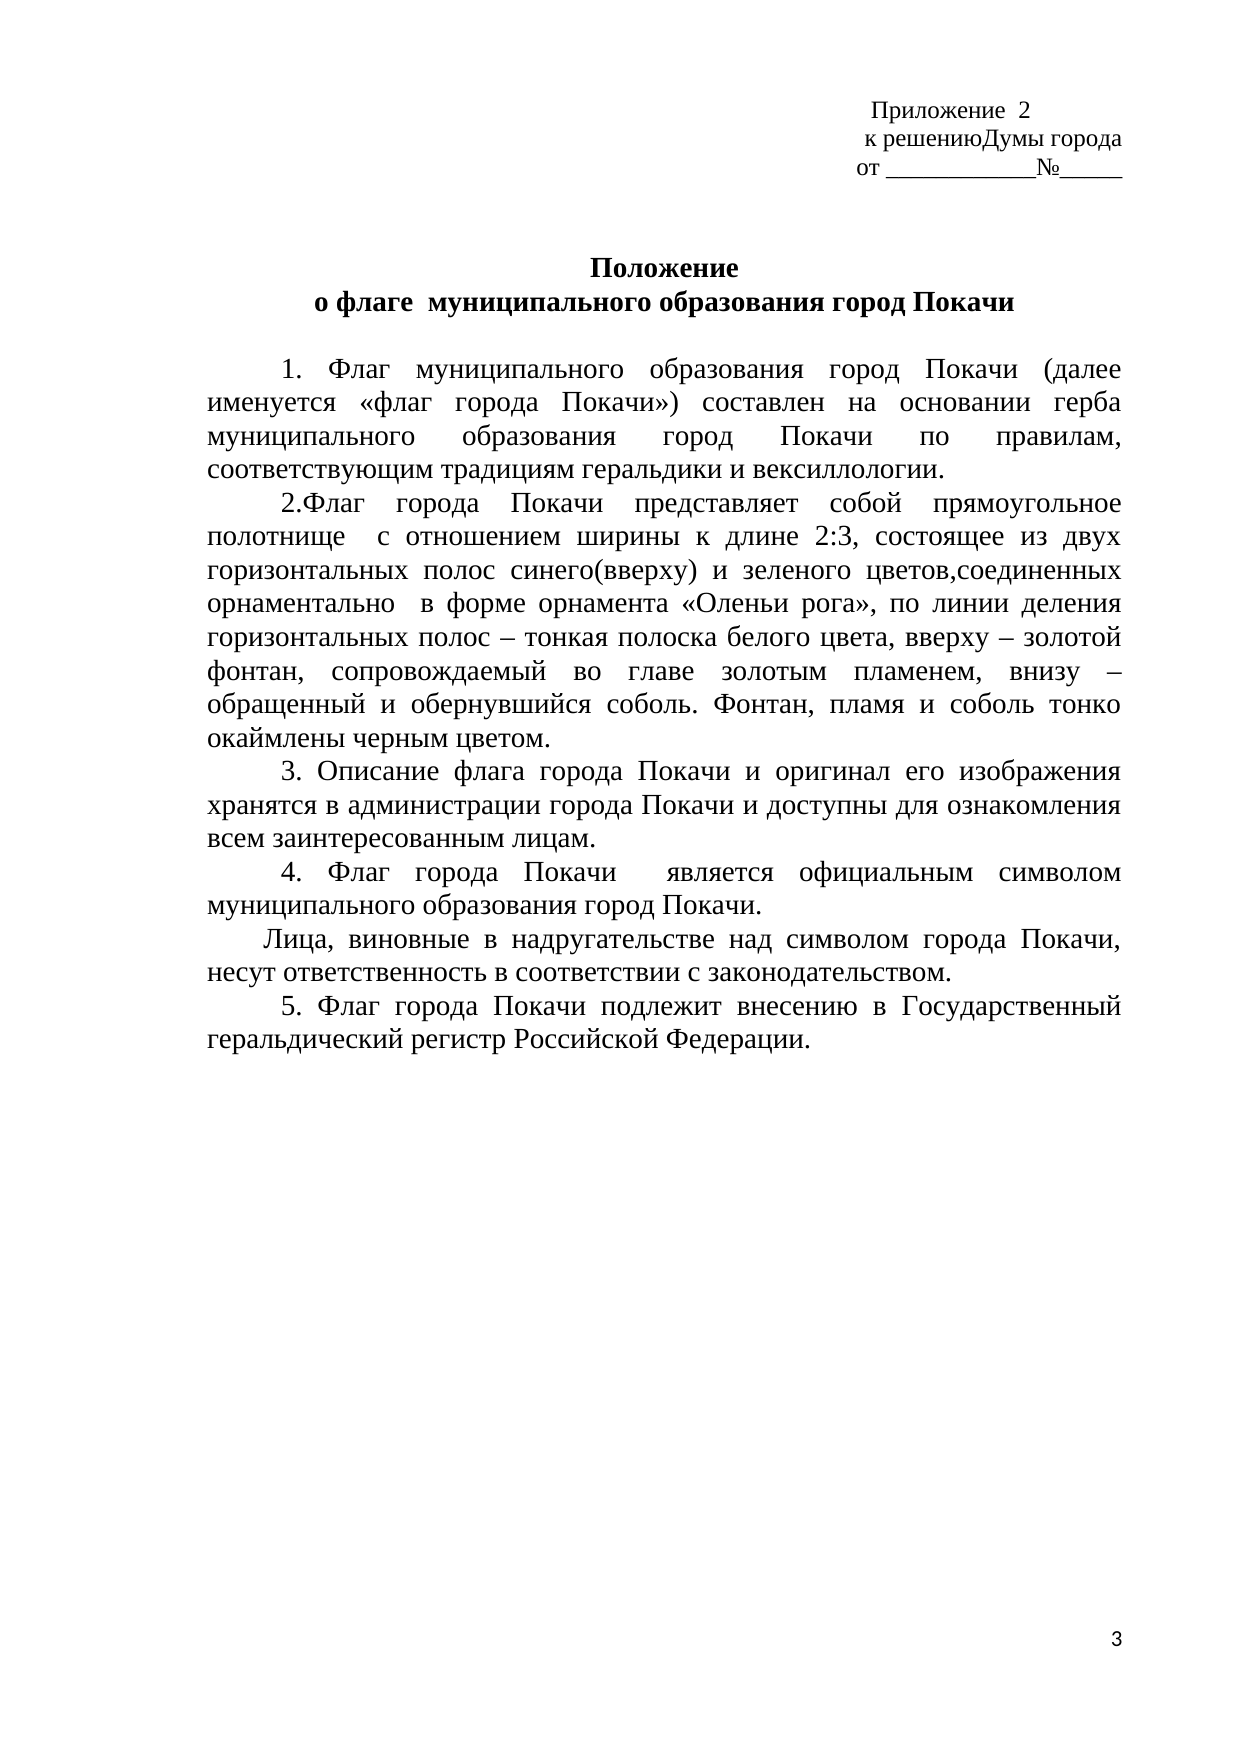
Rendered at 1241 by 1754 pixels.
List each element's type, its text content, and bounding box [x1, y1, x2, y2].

text 4. Флаг города Покачи является официальным символом муниципального образования город Покачи. [207, 854, 1122, 921]
text к решениюДумы города [207, 123, 1122, 152]
text 3. Описание флага города Покачи и оригинал его изображения хранятся в администрации города Покачи и доступны для ознакомления всем заинтересованным лицам. [207, 753, 1122, 854]
text 1. Флаг муниципального образования город Покачи (далее именуется «флаг города Покачи») составлен на основании герба муниципального образования город Покачи по правилам, соответствующим традициям геральдики и вексиллологии. [207, 351, 1122, 485]
text 2.Флаг города Покачи представляет собой прямоугольное полотнище с отношением ширины к длине 2:3, состоящее из двух горизонтальных полос синего(вверху) и зеленого цветов,соединенных орнаментально в форме орнамента «Оленьи рога», по линии деления горизонтальных полос – тонкая полоска белого цвета, вверху – золотой фонтан, сопровождаемый во главе золотым пламенем, внизу – обращенный и обернувшийся соболь. Фонтан, пламя и соболь тонко окаймлены черным цветом. [207, 485, 1122, 753]
text Положение [207, 250, 1122, 284]
text Лица, виновные в надругательстве над символом города Покачи, несут ответственность в соответствии с законодательством. [207, 921, 1122, 988]
text 5. Флаг города Покачи подлежит внесению в Государственный геральдический регистр Российской Федерации. [207, 988, 1122, 1055]
text о флаге муниципального образования город Покачи [207, 284, 1122, 317]
text от ____________№_____ [207, 152, 1122, 181]
text Приложение 2 [797, 95, 1122, 123]
